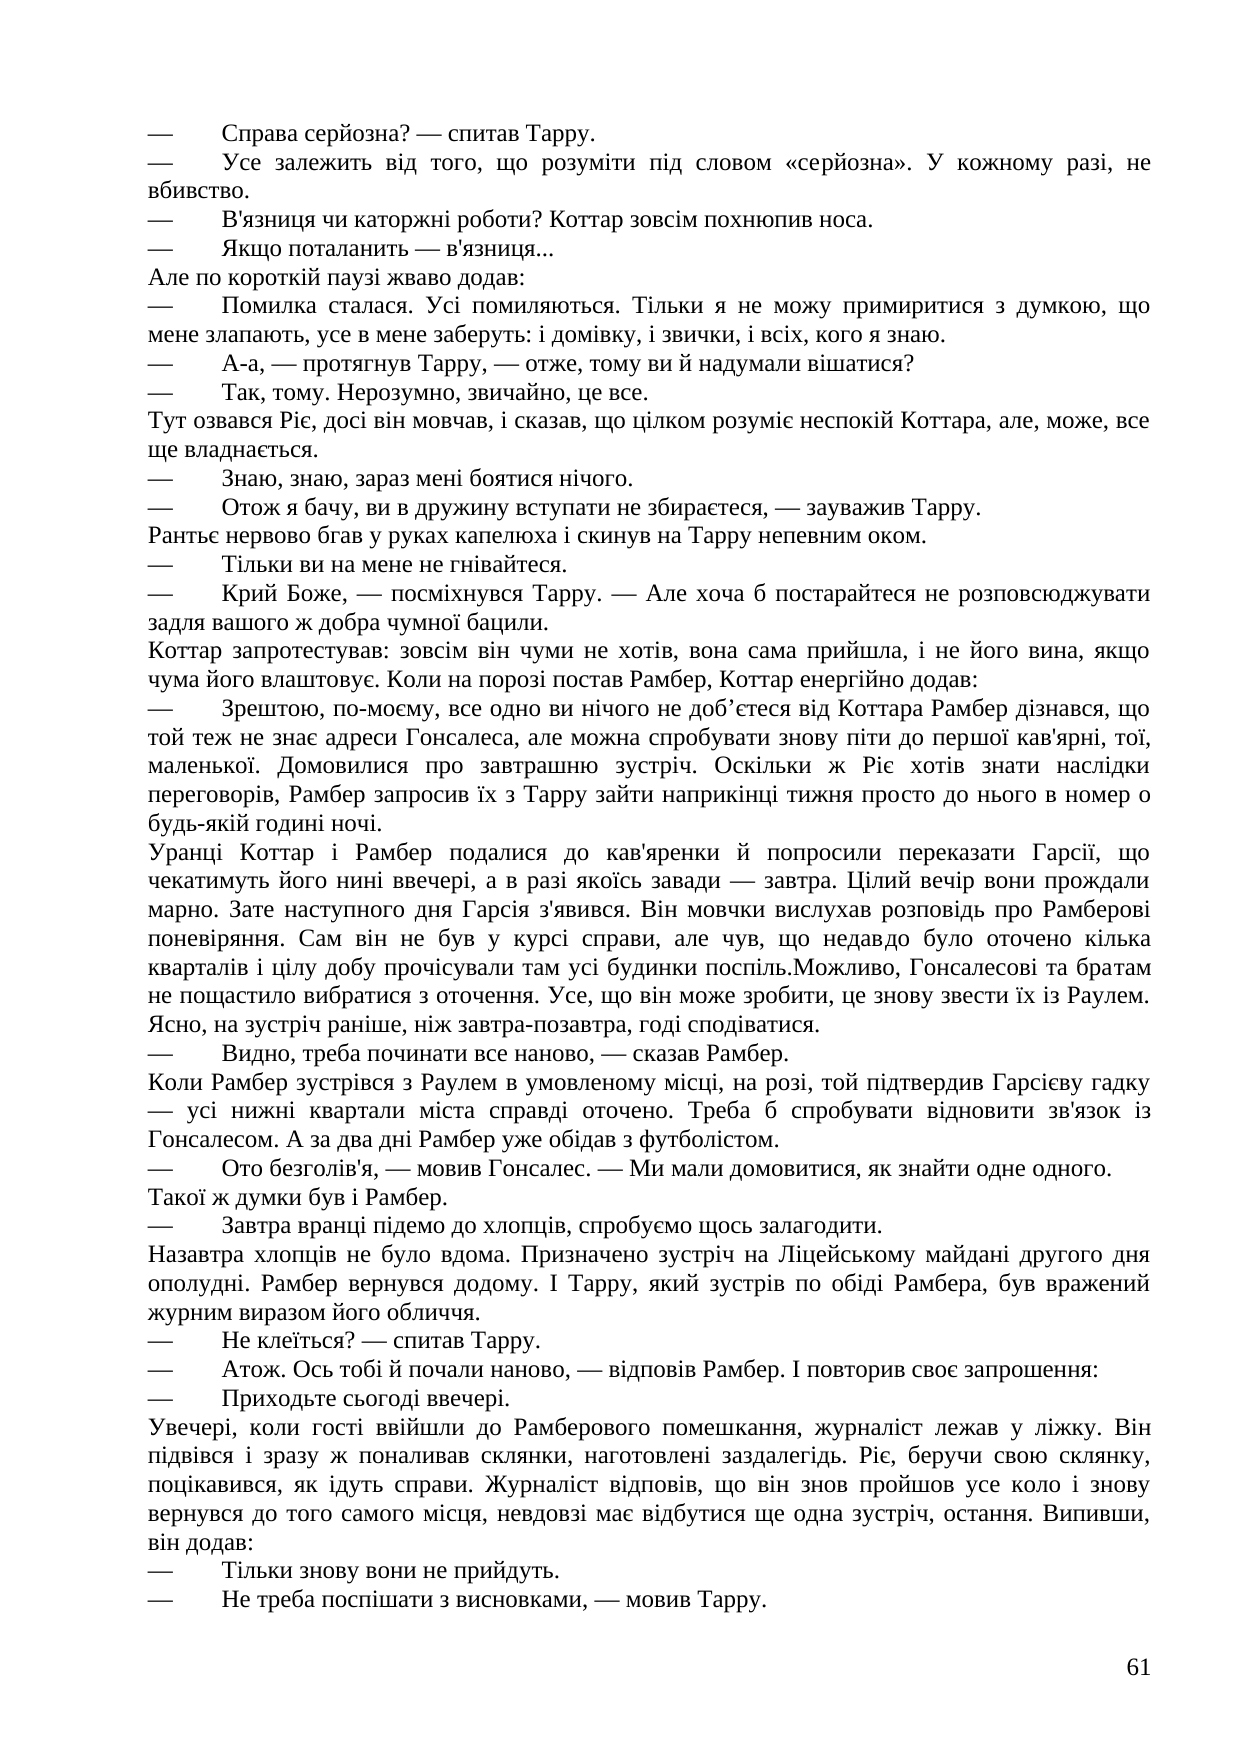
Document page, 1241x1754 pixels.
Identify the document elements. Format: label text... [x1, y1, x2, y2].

text — Ото безголів'я, — мовив Гонсалес. — Ми мали домовитися, як знайти одне одного. [148, 1153, 1152, 1182]
text — Зрештою, по-моєму, все одно ви нічого не доб’єтеся від Коттара Рамбер дізнався, що той теж не знає адреси Гонсалеса, але можна спробувати знову піти до першої кав'ярні, тої, маленької. Домовилися про завтрашню зустріч. Оскільки ж Ріє хотів знати наслідки переговорів, Рамбер запросив їх з Тарру зайти наприкінці тижня просто до нього в номер о будь-якій годині ночі. [148, 693, 1152, 837]
text — Видно, треба починати все наново, — сказав Рамбер. [148, 1038, 1152, 1067]
text — Крий Боже, — посміхнувся Тарру. — Але хоча б постарайтеся не розповсюджувати задля вашого ж добра чумної бацили. [148, 578, 1152, 636]
text — А-а, — протягнув Тарру, — отже, тому ви й надумали вішатися? [148, 348, 1152, 377]
text Коттар запротестував: зовсім він чуми не хотів, вона сама прийшла, і не його вина, якщо чума його влаштовує. Коли на порозі постав Рамбер, Коттар енергійно додав: [148, 636, 1152, 693]
text Уранці Коттар і Рамбер подалися до кав'яренки й попросили переказати Гарсії, що чекатимуть його нині ввечері, а в разі якоїсь завади — завтра. Цілий вечір вони прождали марно. Зате наступного дня Гарсія з'явився. Він мовчки вислухав розповідь про Рамберові поневіряння. Сам він не був у курсі справи, але чув, що недавдо було оточено кілька кварталів і цілу добу прочісували там усі будинки поспіль.Можливо, Гонсалесові та братам не пощастило вибратися з оточення. Усе, що він може зробити, це знову звести їх із Раулем. Ясно, на зустріч раніше, ніж завтра-позавтра, годі сподіватися. [148, 837, 1152, 1038]
text Але по короткій паузі жваво додав: [148, 262, 1152, 291]
text — Тільки знову вони не прийдуть. [148, 1556, 1152, 1584]
text — Отож я бачу, ви в дружину вступати не збираєтеся, — зауважив Тарру. [148, 492, 1152, 521]
text — Тільки ви на мене не гнівайтеся. [148, 549, 1152, 578]
text — Знаю, знаю, зараз мені боятися нічого. [148, 463, 1152, 492]
text — Завтра вранці підемо до хлопців, спробуємо щось залагодити. [148, 1211, 1152, 1239]
text — Не клеїться? — спитав Тарру. [148, 1326, 1152, 1354]
text — Атож. Ось тобі й почали наново, — відповів Рамбер. І повторив своє запрошення: [148, 1354, 1152, 1383]
text — Помилка сталася. Усі помиляються. Тільки я не можу примиритися з думкою, що мене злапають, усе в мене заберуть: і домівку, і звички, і всіх, кого я знаю. [148, 291, 1152, 348]
text — Так, тому. Нерозумно, звичайно, це все. [148, 377, 1152, 406]
text — Усе залежить від того, що розуміти під словом «серйозна». У кожному разі, не вбивство. [148, 147, 1152, 204]
text Увечері, коли гості ввійшли до Рамберового помешкання, журналіст лежав у ліжку. Він підвівся і зразу ж поналивав склянки, наготовлені заздалегідь. Ріє, беручи свою склянку, поцікавився, як ідуть справи. Журналіст відповів, що він знов пройшов усе коло і знову вернувся до того самого місця, невдовзі має відбутися ще одна зустріч, остання. Випивши, він додав: [148, 1412, 1152, 1556]
text Такої ж думки був і Рамбер. [148, 1182, 1152, 1211]
text — Справа серйозна? — спитав Тарру. [148, 118, 1152, 147]
text — В'язниця чи каторжні роботи? Коттар зовсім похнюпив носа. [148, 204, 1152, 233]
text Коли Рамбер зустрівся з Раулем в умовленому місці, на розі, той підтвердив Гарсієву гадку — усі нижні квартали міста справді оточено. Треба б спробувати відновити зв'язок із Гонсалесом. А за два дні Рамбер уже обідав з футболістом. [148, 1067, 1152, 1153]
text — Приходьте сьогоді ввечері. [148, 1383, 1152, 1412]
text Тут озвався Ріє, досі він мовчав, і сказав, що цілком розуміє неспокій Коттара, але, може, все ще владнається. [148, 406, 1152, 463]
text — Якщо поталанить — в'язниця... [148, 233, 1152, 262]
text Назавтра хлопців не було вдома. Призначено зустріч на Ліцейському майдані другого дня ополудні. Рамбер вернувся додому. І Тарру, який зустрів по обіді Рамбера, був вражений журним виразом його обличчя. [148, 1239, 1152, 1326]
text — Не треба поспішати з висновками, — мовив Тарру. [148, 1584, 1152, 1613]
text Рантьє нервово бгав у руках капелюха і скинув на Тарру непевним оком. [148, 521, 1152, 549]
